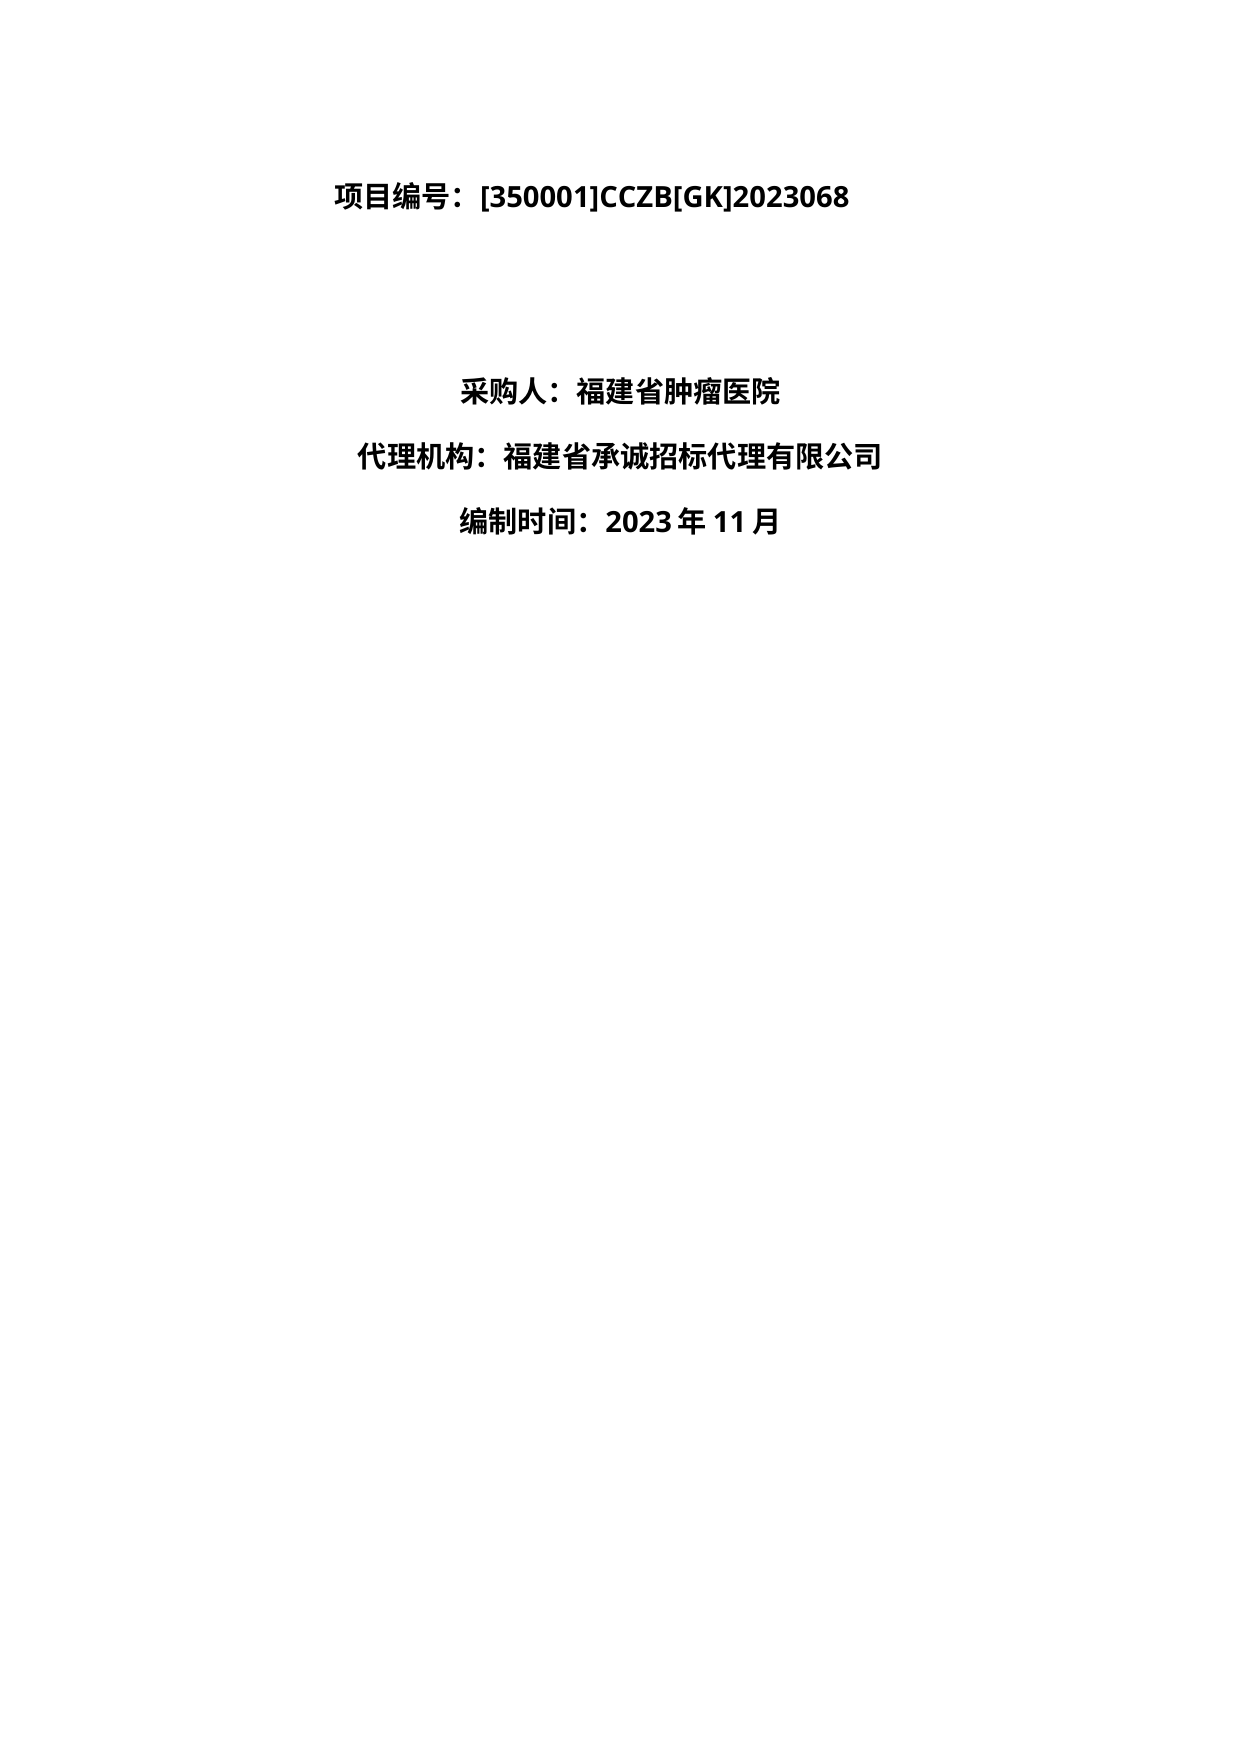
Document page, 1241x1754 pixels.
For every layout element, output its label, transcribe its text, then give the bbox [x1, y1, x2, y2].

text 采购人：福建省肿瘤医院 [187, 357, 1053, 422]
text 代理机构：福建省承诚招标代理有限公司 [187, 422, 1053, 487]
text 编制时间：2023年11月 [187, 487, 1053, 552]
text 项目编号：[350001]CCZB[GK]2023068 [187, 162, 1053, 227]
